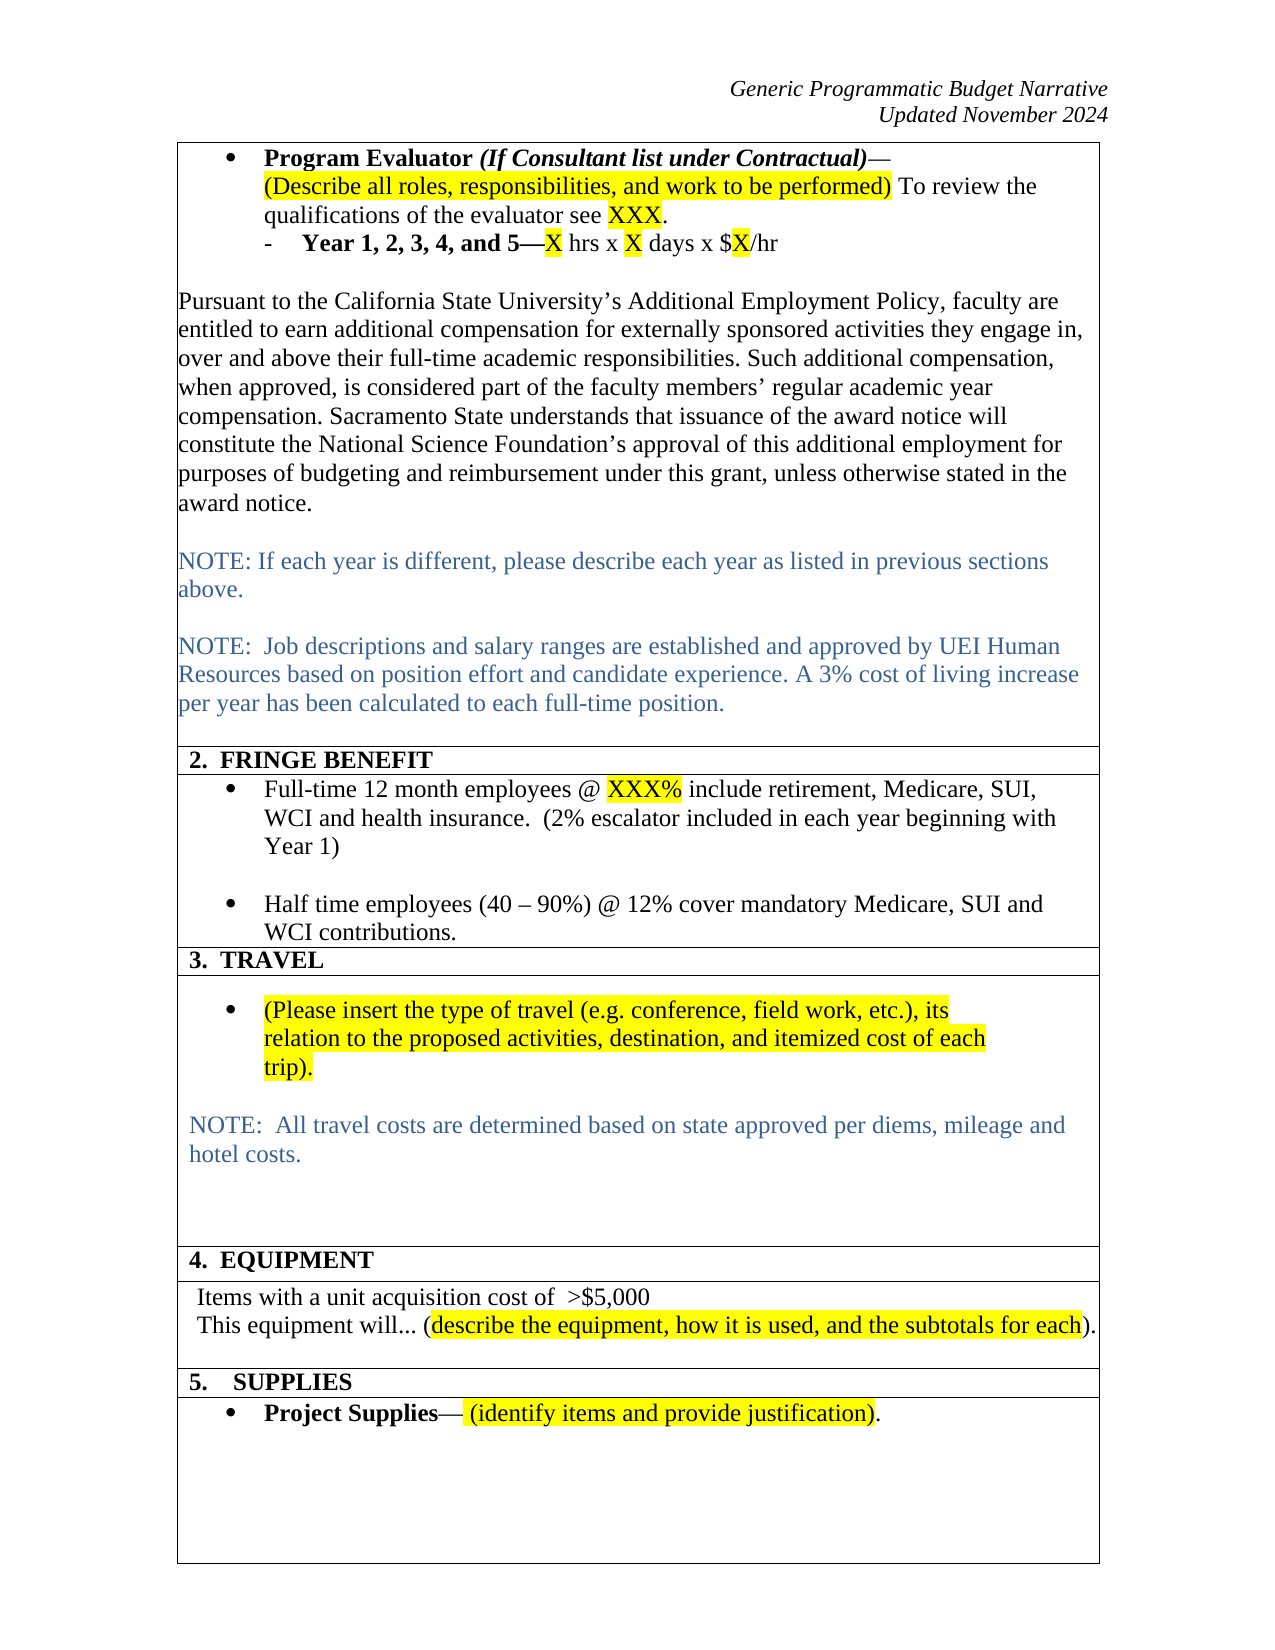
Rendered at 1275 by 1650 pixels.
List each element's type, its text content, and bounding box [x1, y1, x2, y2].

table_cell Full-time 12 month employees @ XXX% include retirement, Medicare, SUI, WCI and health insurance. (2% escalator included in each year beginning with Year 1) Half time employees (40 – 90%) @ 12% cover mandatory Medicare, SUI and WCI contributions. [178, 775, 1099, 947]
table_cell (Please insert the type of travel (e.g. conference, field work, etc.), its relation to the proposed activities, destination, and itemized cost of each trip). NOTE: All travel costs are determined based on state approved per diems, mileage and hotel costs. [178, 976, 1099, 1246]
table_header Program Evaluator (If Consultant list under Contractual)— (Describe all roles, responsibilities, and work to be performed) To review the qualifications of the evaluator see XXX. - Year 1, 2, 3, 4, and 5—X hrs x X days x $X/hr Pursuant to the California State University’s Additional Employment Policy, faculty are entitled to earn additional compensation for externally sponsored activities they engage in, over and above their full-time academic responsibilities. Such additional compensation, when approved, is considered part of the faculty members’ regular academic year compensation. Sacramento State understands that issuance of the award notice will constitute the National Science Foundation’s approval of this additional employment for purposes of budgeting and reimbursement under this grant, unless otherwise stated in the award notice. NOTE: If each year is different, please describe each year as listed in previous sections above. NOTE: Job descriptions and salary ranges are established and approved by UEI Human Resources based on position effort and candidate experience. A 3% cost of living increase per year has been calculated to each full-time position. [178, 143, 1099, 746]
table_cell Items with a unit acquisition cost of >$5,000 This equipment will... (describe the equipment, how it is used, and the subtotals for each). [178, 1282, 1099, 1368]
table_cell 3. TRAVEL [178, 948, 1099, 975]
table_cell 4. EQUIPMENT [178, 1247, 1099, 1281]
table_cell 2. FRINGE BENEFIT [178, 747, 1099, 774]
table_cell 5. SUPPLIES [178, 1369, 1099, 1397]
table_cell Project Supplies— (identify items and provide justification). [178, 1398, 1099, 1563]
